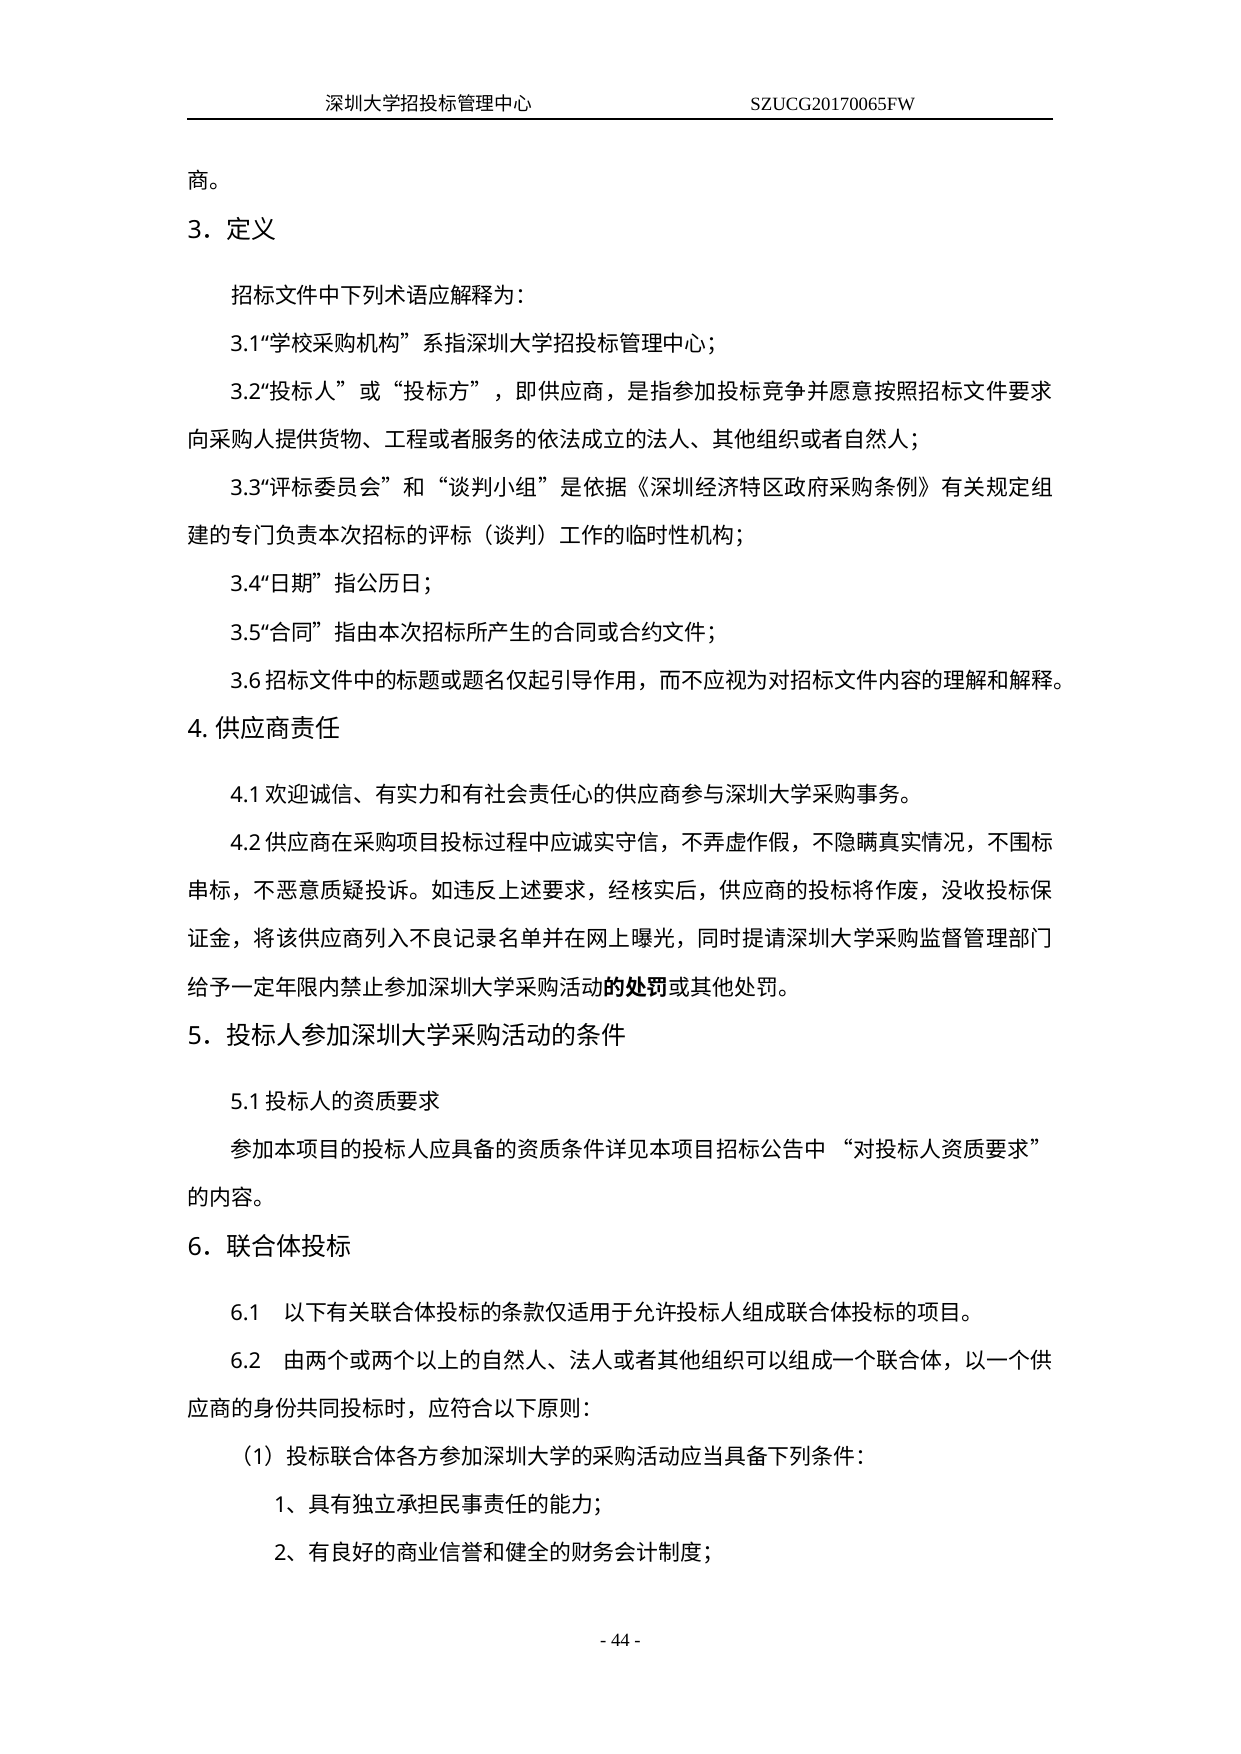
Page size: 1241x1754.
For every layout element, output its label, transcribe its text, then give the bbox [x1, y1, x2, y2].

text 1、具有独立承担民事责任的能力； [231, 1479, 1053, 1527]
text （1）投标联合体各方参加深圳大学的采购活动应当具备下列条件： [187, 1431, 1053, 1479]
text 2、有良好的商业信誉和健全的财务会计制度； [231, 1527, 1053, 1575]
text 5．投标人参加深圳大学采购活动的条件 [187, 1009, 1053, 1058]
text 6.1 以下有关联合体投标的条款仅适用于允许投标人组成联合体投标的项目。 [187, 1286, 1053, 1334]
text 3.1“学校采购机构”系指深圳大学招投标管理中心； [187, 318, 1053, 366]
text 6．联合体投标 [187, 1220, 1053, 1268]
text 3.6招标文件中的标题或题名仅起引导作用，而不应视为对招标文件内容的理解和解释。 [187, 654, 1053, 703]
text 3.5“合同”指由本次招标所产生的合同或合约文件； [187, 606, 1053, 654]
text 3.3“评标委员会”和“谈判小组”是依据《深圳经济特区政府采购条例》有关规定组建的专门负责本次招标的评标（谈判）工作的临时性机构； [187, 462, 1053, 558]
text 5.1投标人的资质要求 [187, 1076, 1053, 1124]
text 6.2 由两个或两个以上的自然人、法人或者其他组织可以组成一个联合体，以一个供应商的身份共同投标时，应符合以下原则： [187, 1334, 1053, 1431]
text 参加本项目的投标人应具备的资质条件详见本项目招标公告中 “对投标人资质要求”的内容。 [187, 1124, 1053, 1220]
text 4. 供应商责任 [187, 703, 1053, 751]
text 4.1欢迎诚信、有实力和有社会责任心的供应商参与深圳大学采购事务。 [187, 769, 1053, 817]
text 3.4“日期”指公历日； [187, 558, 1053, 606]
text 3.2“投标人”或“投标方”，即供应商，是指参加投标竞争并愿意按照招标文件要求向采购人提供货物、工程或者服务的依法成立的法人、其他组织或者自然人； [187, 366, 1053, 462]
text 4.2供应商在采购项目投标过程中应诚实守信，不弄虚作假，不隐瞒真实情况，不围标串标，不恶意质疑投诉。如违反上述要求，经核实后，供应商的投标将作废，没收投标保证金，将该供应商列入不良记录名单并在网上曝光，同时提请深圳大学采购监督管理部门给予一定年限内禁止参加深圳大学采购活动的处罚或其他处罚。 [187, 817, 1053, 1009]
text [187, 155, 1053, 203]
text 招标文件中下列术语应解释为： [187, 269, 1053, 318]
text 3．定义 [187, 203, 1053, 251]
